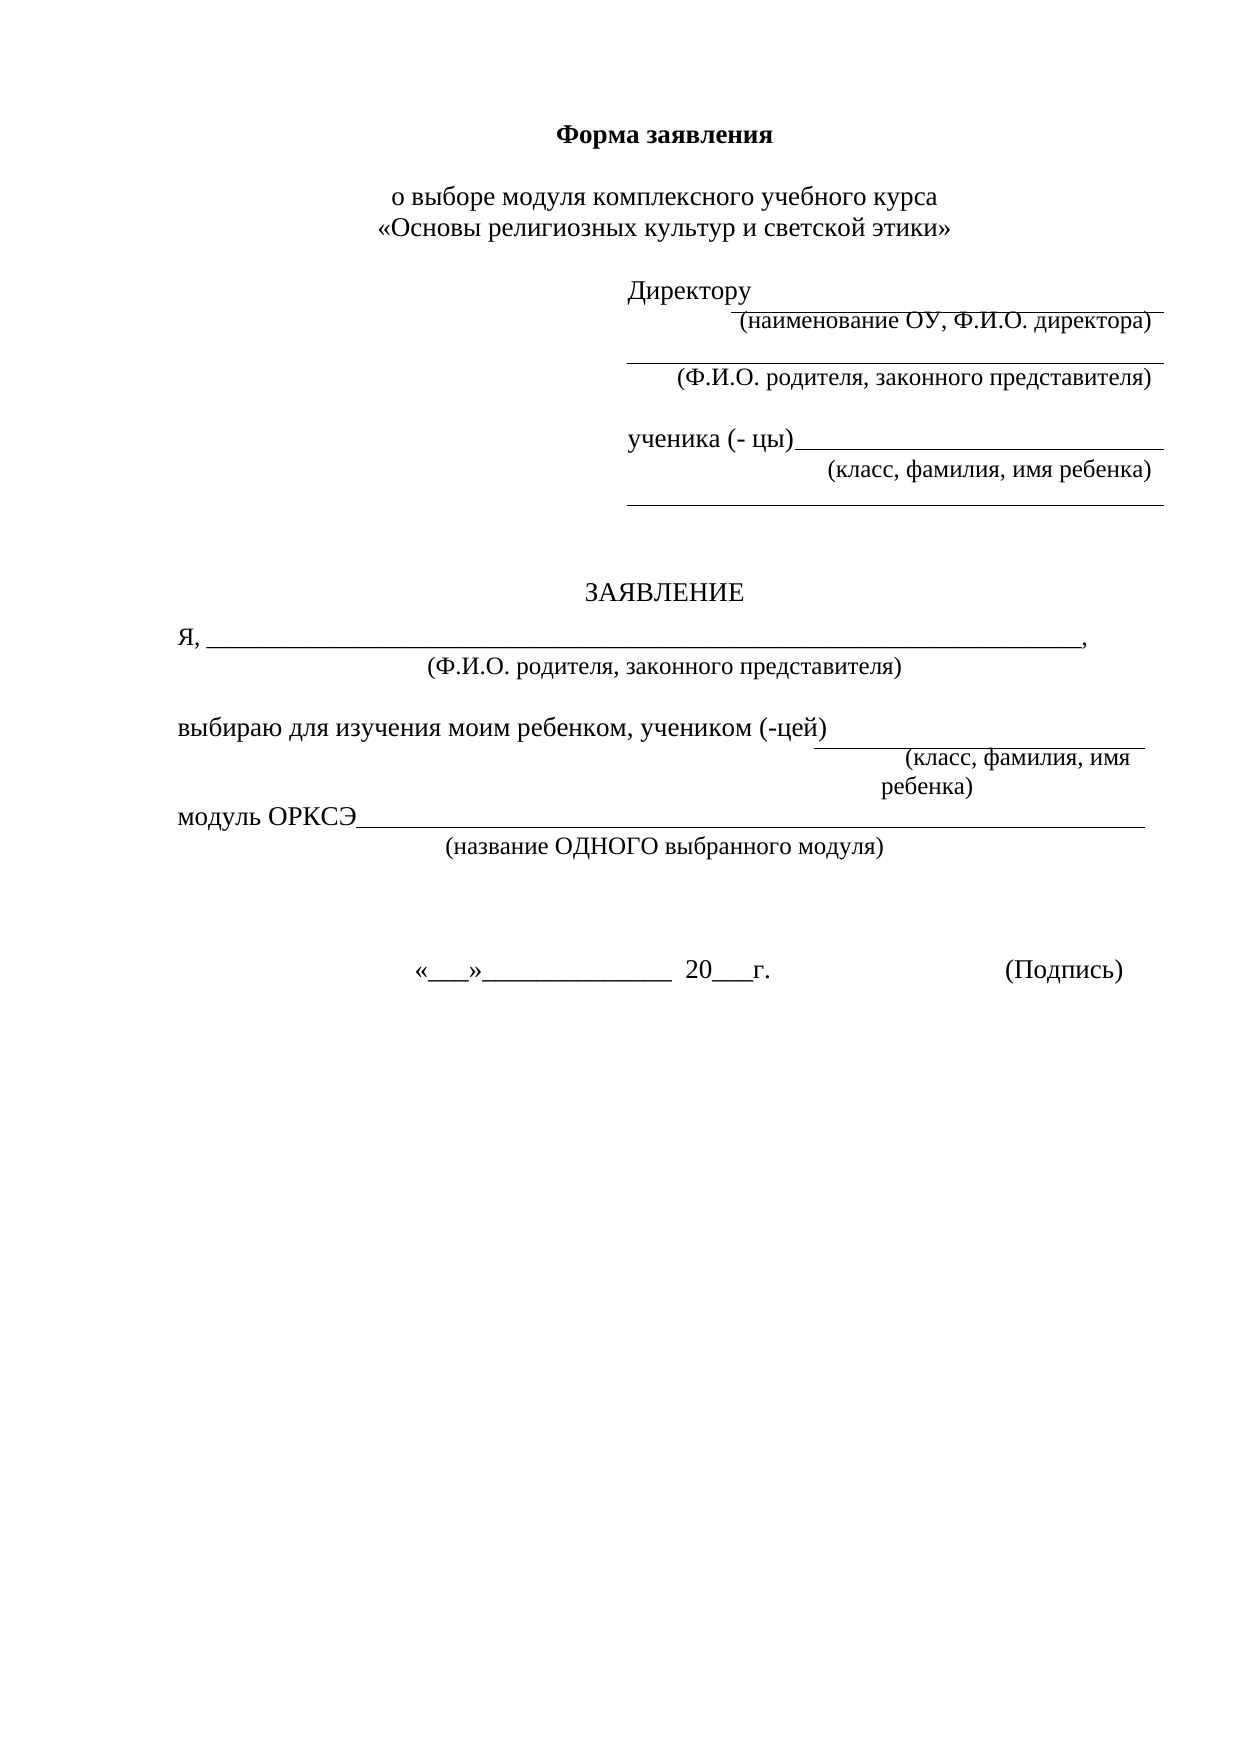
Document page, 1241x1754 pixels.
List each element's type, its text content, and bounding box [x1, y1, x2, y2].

list ЗАЯВЛЕНИЕ [177, 576, 1152, 607]
text (Ф.И.О. родителя, законного представителя) [177, 362, 1152, 391]
text модуль ОРКСЭ [177, 800, 1152, 831]
text (название ОДНОГО выбранного модуля) [177, 831, 1152, 859]
text (наименование ОУ, Ф.И.О. директора) [177, 305, 1152, 334]
text (Ф.И.О. родителя, законного представителя) [177, 651, 1152, 680]
text Форма заявления [177, 118, 1152, 149]
text выбираю для изучения моим ребенком, учеником (-цей) [177, 711, 1152, 742]
text ученика (- цы) [627, 422, 1152, 454]
text Я, ______________________________________________________________________, [177, 622, 1152, 651]
text (класс, фамилия, имя ребенка) [702, 742, 1152, 800]
text (класс, фамилия, имя ребенка) [702, 454, 1152, 482]
text «___»______________ 20___г. (Подпись) [177, 953, 1152, 984]
text о выборе модуля комплексного учебного курса [177, 180, 1152, 212]
text «Основы религиозных культур и светской этики» [177, 212, 1152, 243]
text Директору [571, 274, 1152, 305]
